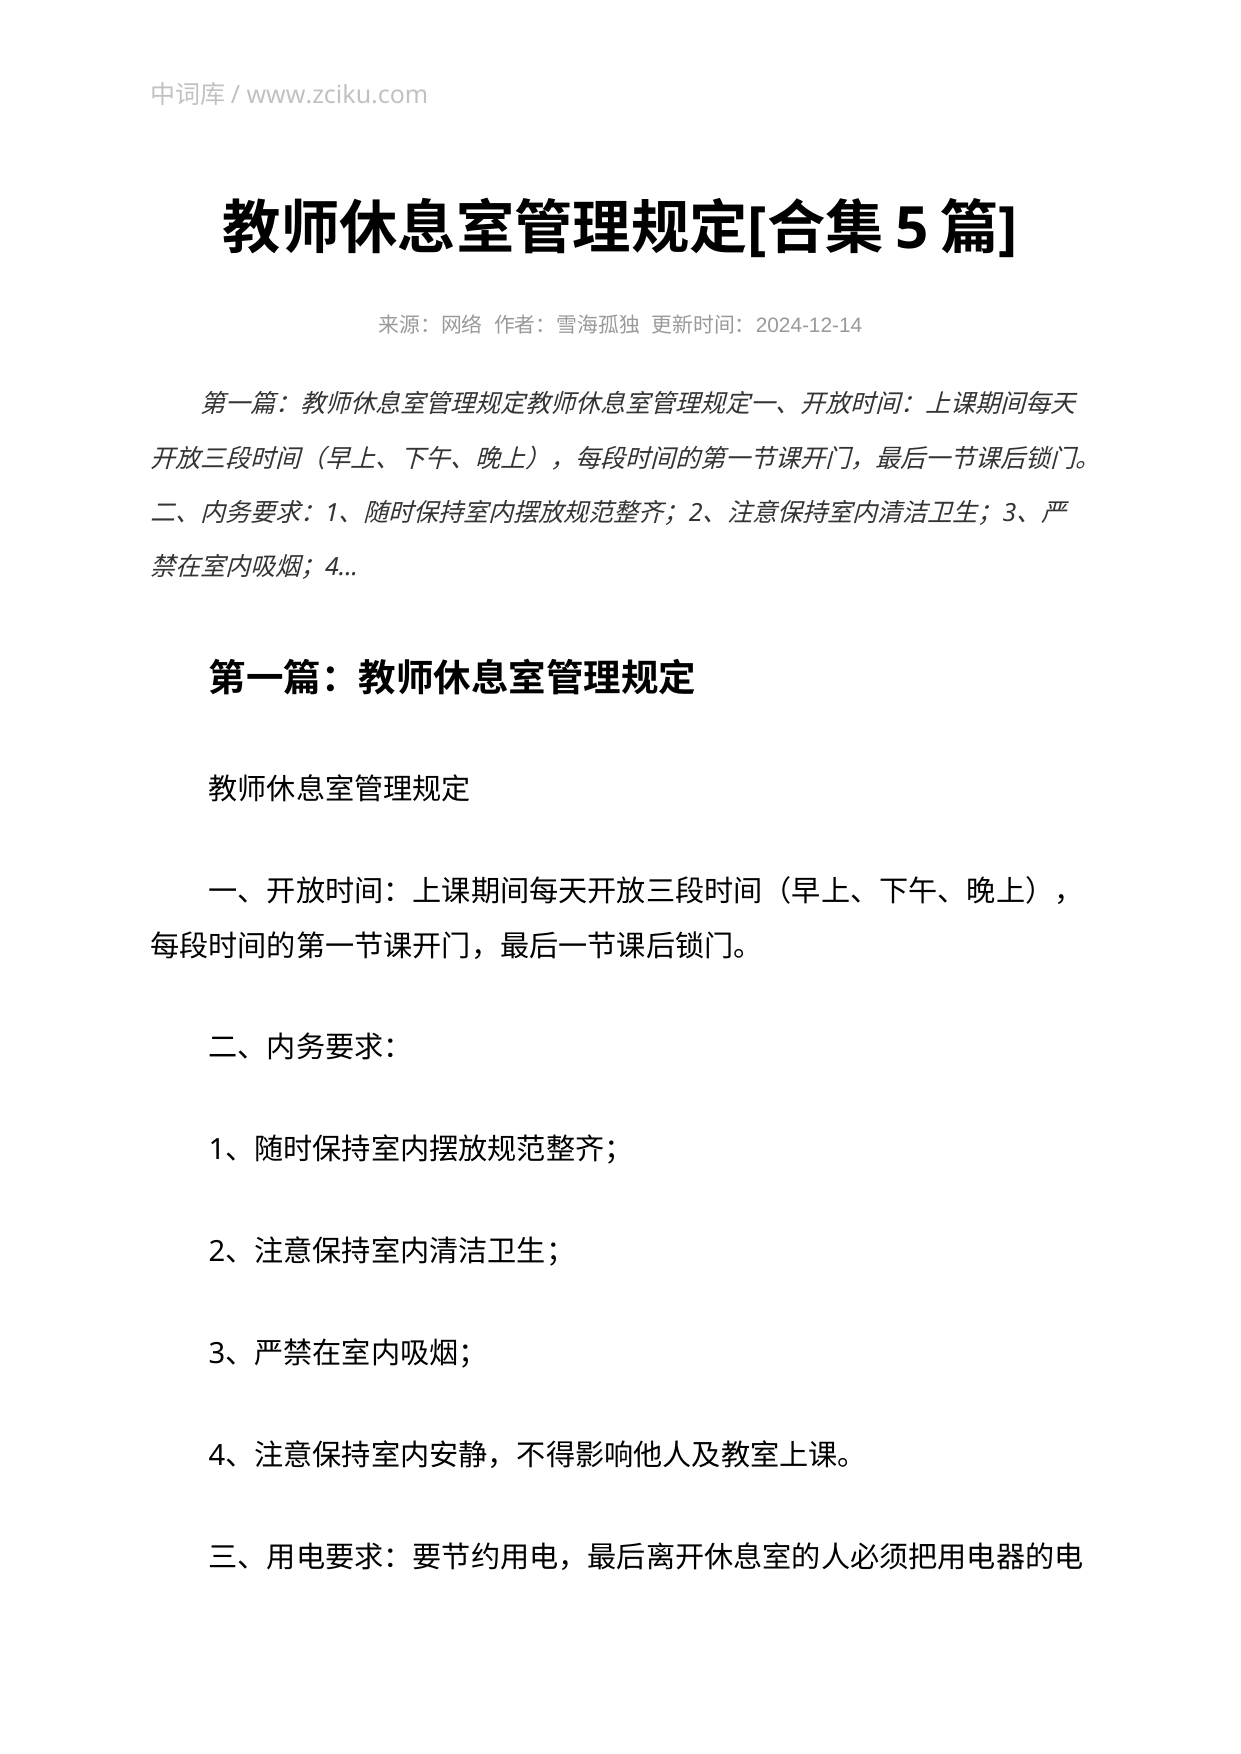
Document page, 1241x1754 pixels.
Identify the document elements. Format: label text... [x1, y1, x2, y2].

text 第一篇：教师休息室管理规定教师休息室管理规定一、开放时间：上课期间每天开放三段时间（早上、下午、晚上），每段时间的第一节课开门，最后一节课后锁门。二、内务要求：1、随时保持室内摆放规范整齐；2、注意保持室内清洁卫生；3、严禁在室内吸烟；4... [150, 384, 1090, 583]
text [150, 1534, 1090, 1576]
text 1、随时保持室内摆放规范整齐； [150, 1126, 1090, 1168]
text 4、注意保持室内安静，不得影响他人及教室上课。 [150, 1432, 1090, 1474]
text 教师休息室管理规定 [150, 766, 1090, 808]
subtitle 教师休息室管理规定[合集5篇] [150, 181, 1090, 266]
text 3、严禁在室内吸烟； [150, 1330, 1090, 1372]
text 来源：网络 作者：雪海孤独 更新时间：2024-12-14 [150, 313, 1090, 337]
text 一、开放时间：上课期间每天开放三段时间（早上、下午、晚上），每段时间的第一节课开门，最后一节课后锁门。 [150, 867, 1090, 964]
text 2、注意保持室内清洁卫生； [150, 1228, 1090, 1270]
text 二、内务要求： [150, 1024, 1090, 1066]
text 第一篇：教师休息室管理规定 [150, 648, 1090, 702]
